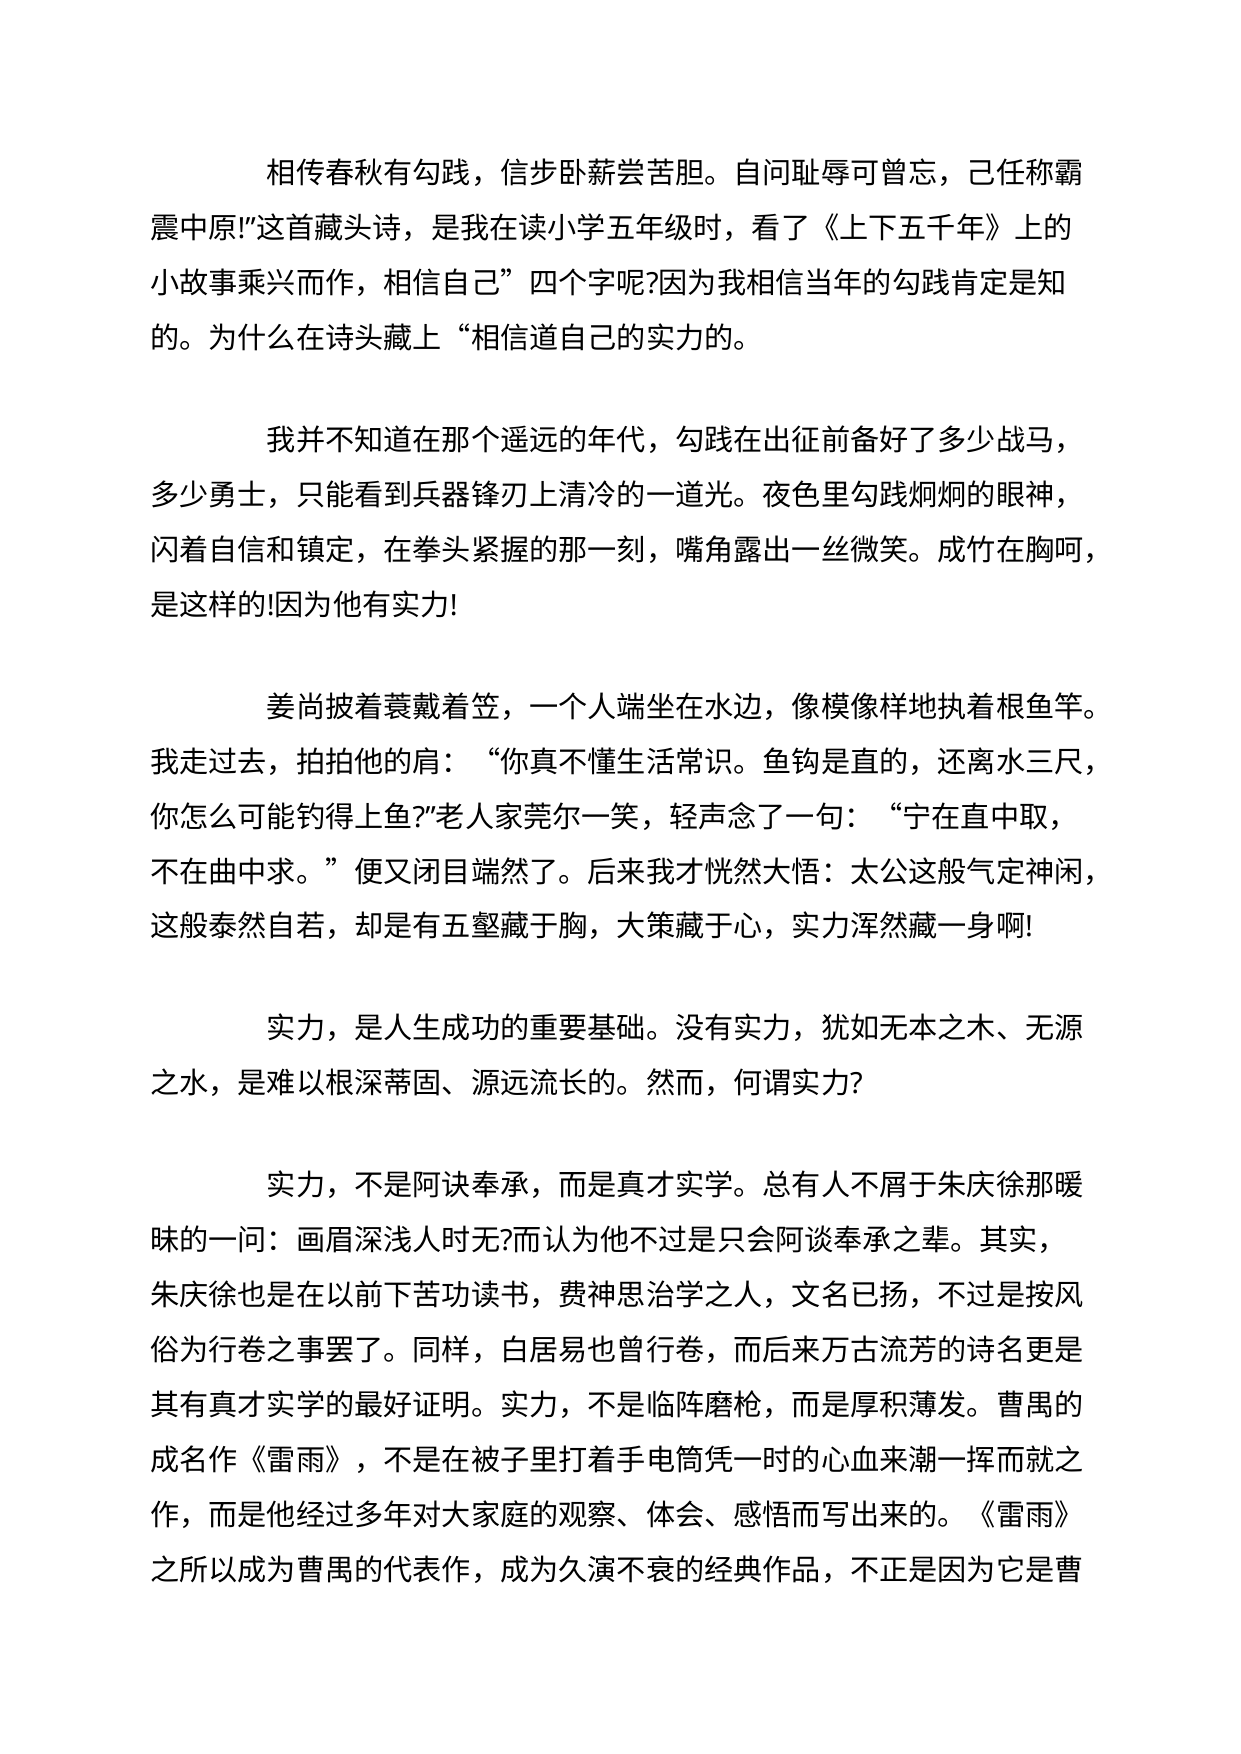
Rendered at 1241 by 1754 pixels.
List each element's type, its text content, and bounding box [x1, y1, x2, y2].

text 我并不知道在那个遥远的年代，勾践在出征前备好了多少战马，多少勇士，只能看到兵器锋刃上清冷的一道光。夜色里勾践炯炯的眼神，闪着自信和镇定，在拳头紧握的那一刻，嘴角露出一丝微笑。成竹在胸呵，是这样的!因为他有实力! [150, 417, 1090, 624]
text 实力，是人生成功的重要基础。没有实力，犹如无本之木、无源之水，是难以根深蒂固、源远流长的。然而，何谓实力? [150, 1005, 1090, 1102]
text 姜尚披着蓑戴着笠，一个人端坐在水边，像模像样地执着根鱼竿。我走过去，拍拍他的肩：“你真不懂生活常识。鱼钩是直的，还离水三尺，你怎么可能钓得上鱼?”老人家莞尔一笑，轻声念了一句：“宁在直中取，不在曲中求。”便又闭目端然了。后来我才恍然大悟：太公这般气定神闲，这般泰然自若，却是有五壑藏于胸，大策藏于心，实力浑然藏一身啊! [150, 683, 1090, 945]
text 相传春秋有勾践，信步卧薪尝苦胆。自问耻辱可曾忘，己任称霸震中原!”这首藏头诗，是我在读小学五年级时，看了《上下五千年》上的小故事乘兴而作，相信自己”四个字呢?因为我相信当年的勾践肯定是知的。为什么在诗头藏上“相信道自己的实力的。 [150, 150, 1090, 357]
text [150, 1162, 1090, 1588]
